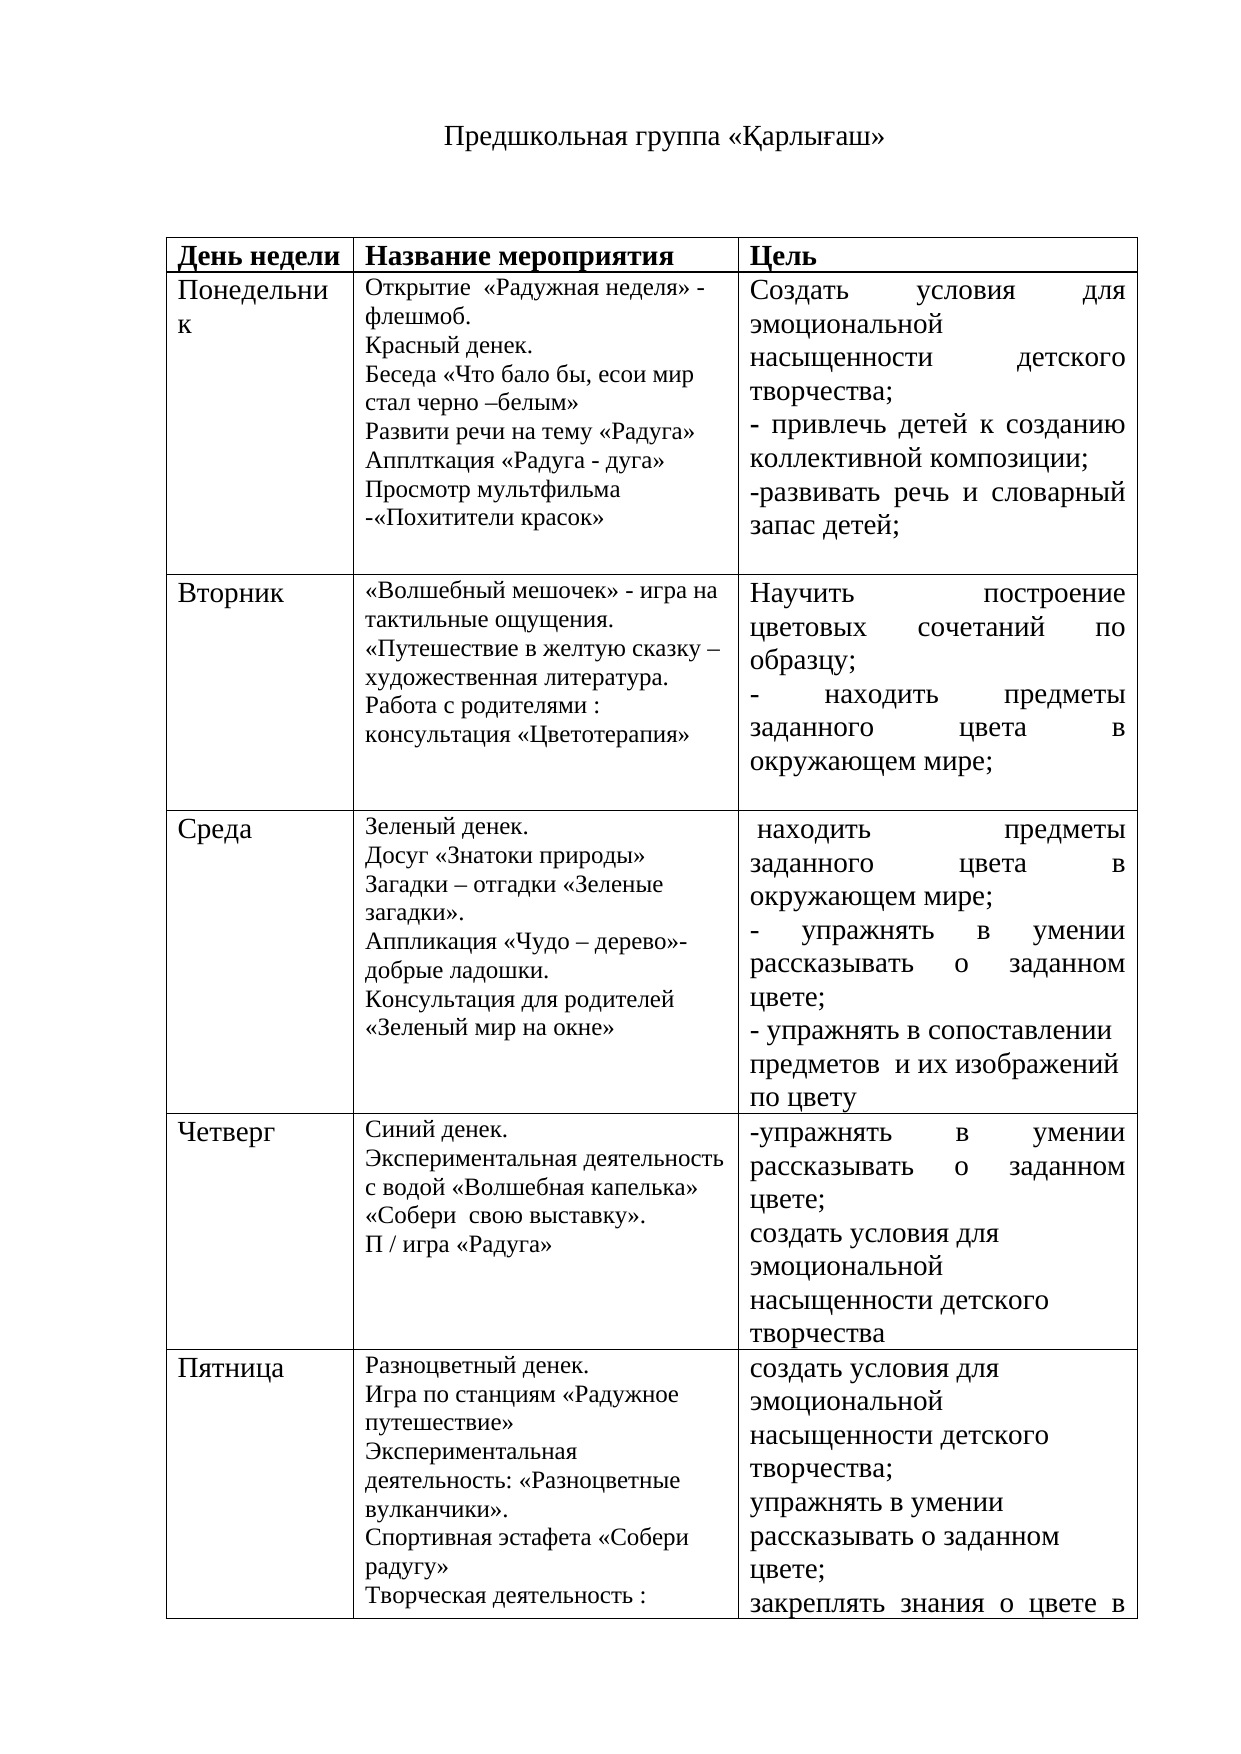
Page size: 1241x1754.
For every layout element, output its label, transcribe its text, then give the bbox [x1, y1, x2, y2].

table_cell Четверг [167, 1114, 353, 1349]
table_cell Пятница [167, 1350, 353, 1618]
table_cell Открытие «Радужная неделя» - флешмоб. Красный денек. Беседа «Что бало бы, есои мир стал черно –белым» Развити речи на тему «Радуга» Апплткация «Радуга - дуга» Просмотр мультфильма -«Похитители красок» [354, 273, 738, 574]
table_header Цель [739, 238, 1137, 271]
table_header День недели [167, 238, 353, 271]
table_header Название мероприятия [354, 238, 738, 271]
table_cell Среда [167, 811, 353, 1113]
table_cell Создать условия для эмоциональной насыщенности детского творчества; - привлечь детей к созданию коллективной композиции; -развивать речь и словарный запас детей; [739, 273, 1137, 574]
table_cell находить предметы заданного цвета в окружающем мире; - упражнять в умении рассказывать о заданном цвете; - упражнять в сопоставлении предметов и их изображений по цвету [739, 811, 1137, 1113]
text Предшкольная группа «Қарлығаш» [177, 118, 1152, 152]
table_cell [739, 1350, 1137, 1618]
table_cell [354, 1350, 738, 1618]
table_cell «Волшебный мешочек» - игра на тактильные ощущения. «Путешествие в желтую сказку –художественная литература. Работа с родителями : консультация «Цветотерапия» [354, 575, 738, 810]
table_cell Зеленый денек. Досуг «Знатоки природы» Загадки – отгадки «Зеленые загадки». Аппликация «Чудо – дерево»- добрые ладошки. Консультация для родителей «Зеленый мир на окне» [354, 811, 738, 1113]
table_cell Научить построение цветовых сочетаний по образцу; - находить предметы заданного цвета в окружающем мире; [739, 575, 1137, 810]
table_cell Синий денек. Экспериментальная деятельность с водой «Волшебная капелька» «Собери свою выставку». П / игра «Радуга» [354, 1114, 738, 1349]
table_cell -упражнять в умении рассказывать о заданном цвете; создать условия для эмоциональной насыщенности детского творчества [739, 1114, 1137, 1349]
table_cell Понедельник [167, 273, 353, 574]
table_cell Вторник [167, 575, 353, 810]
